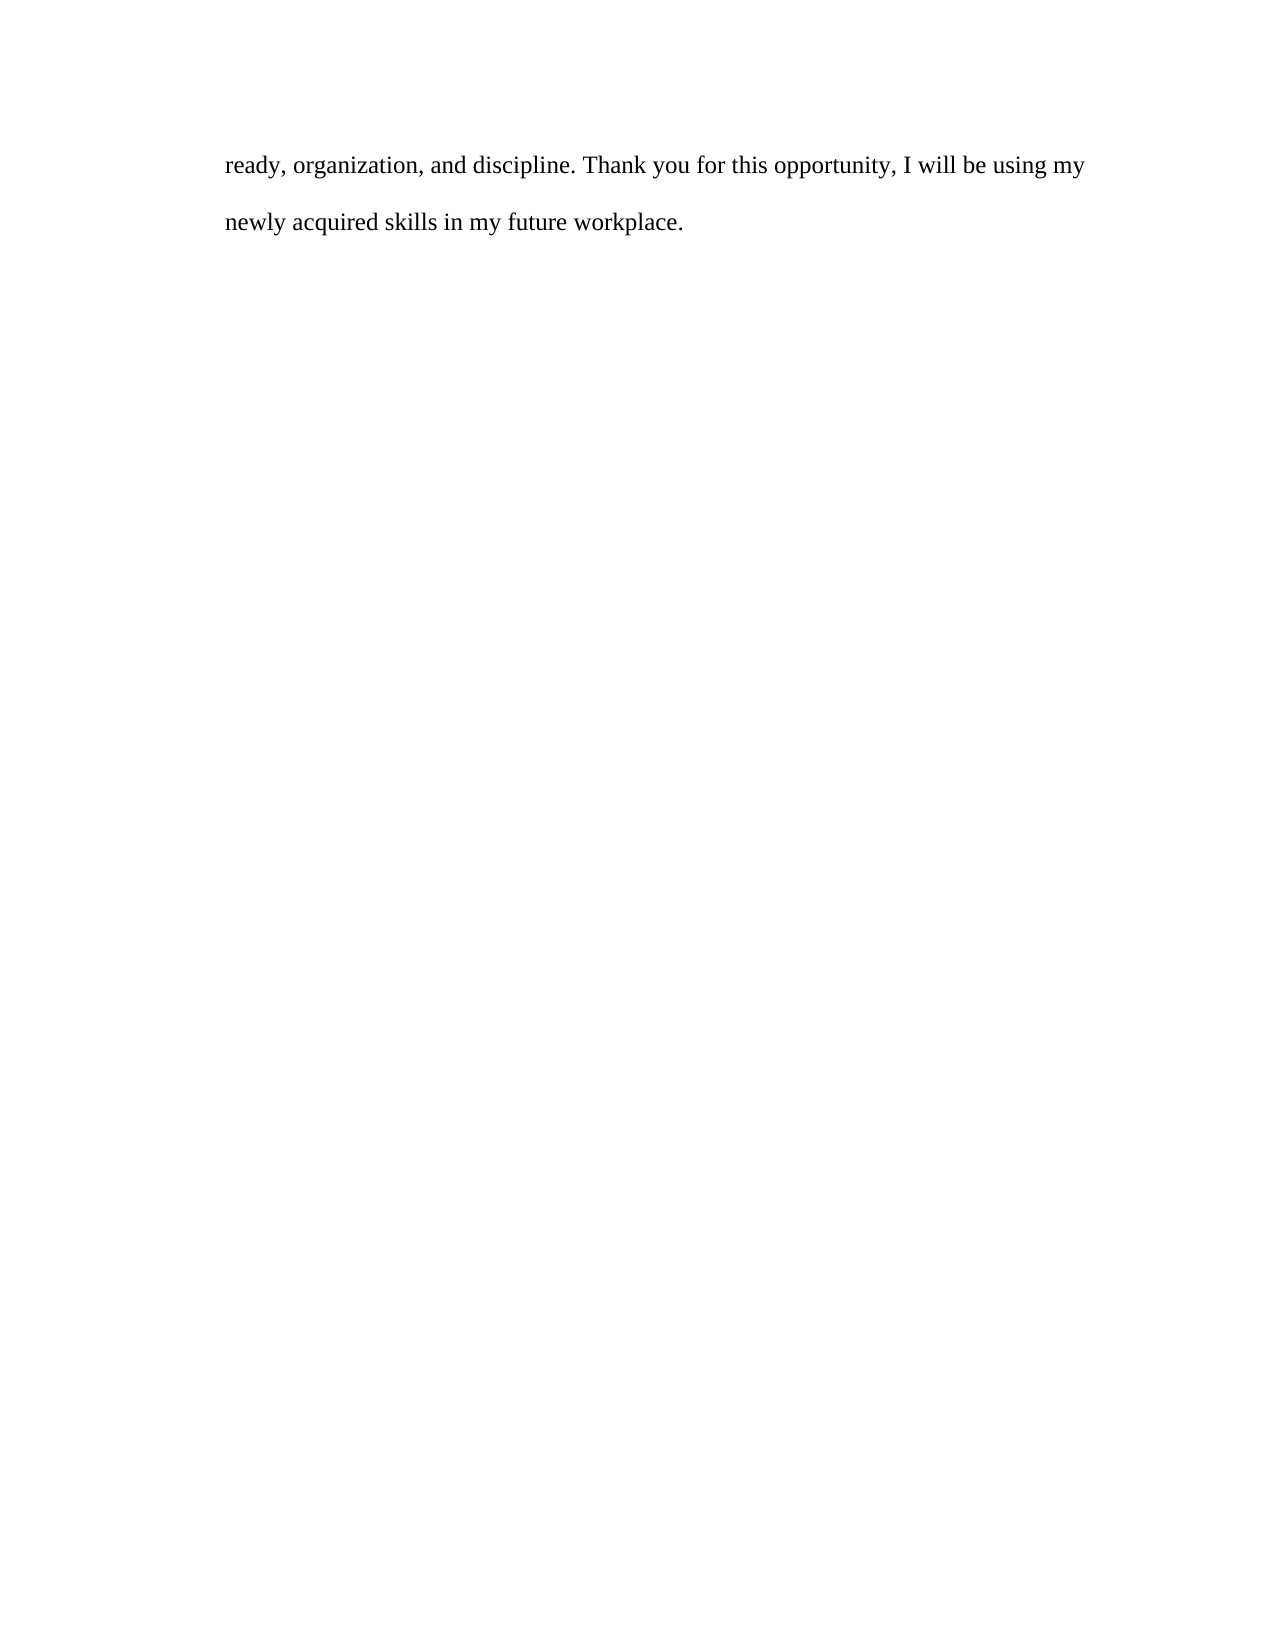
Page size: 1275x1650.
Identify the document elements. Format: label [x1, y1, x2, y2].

text [225, 150, 1125, 236]
